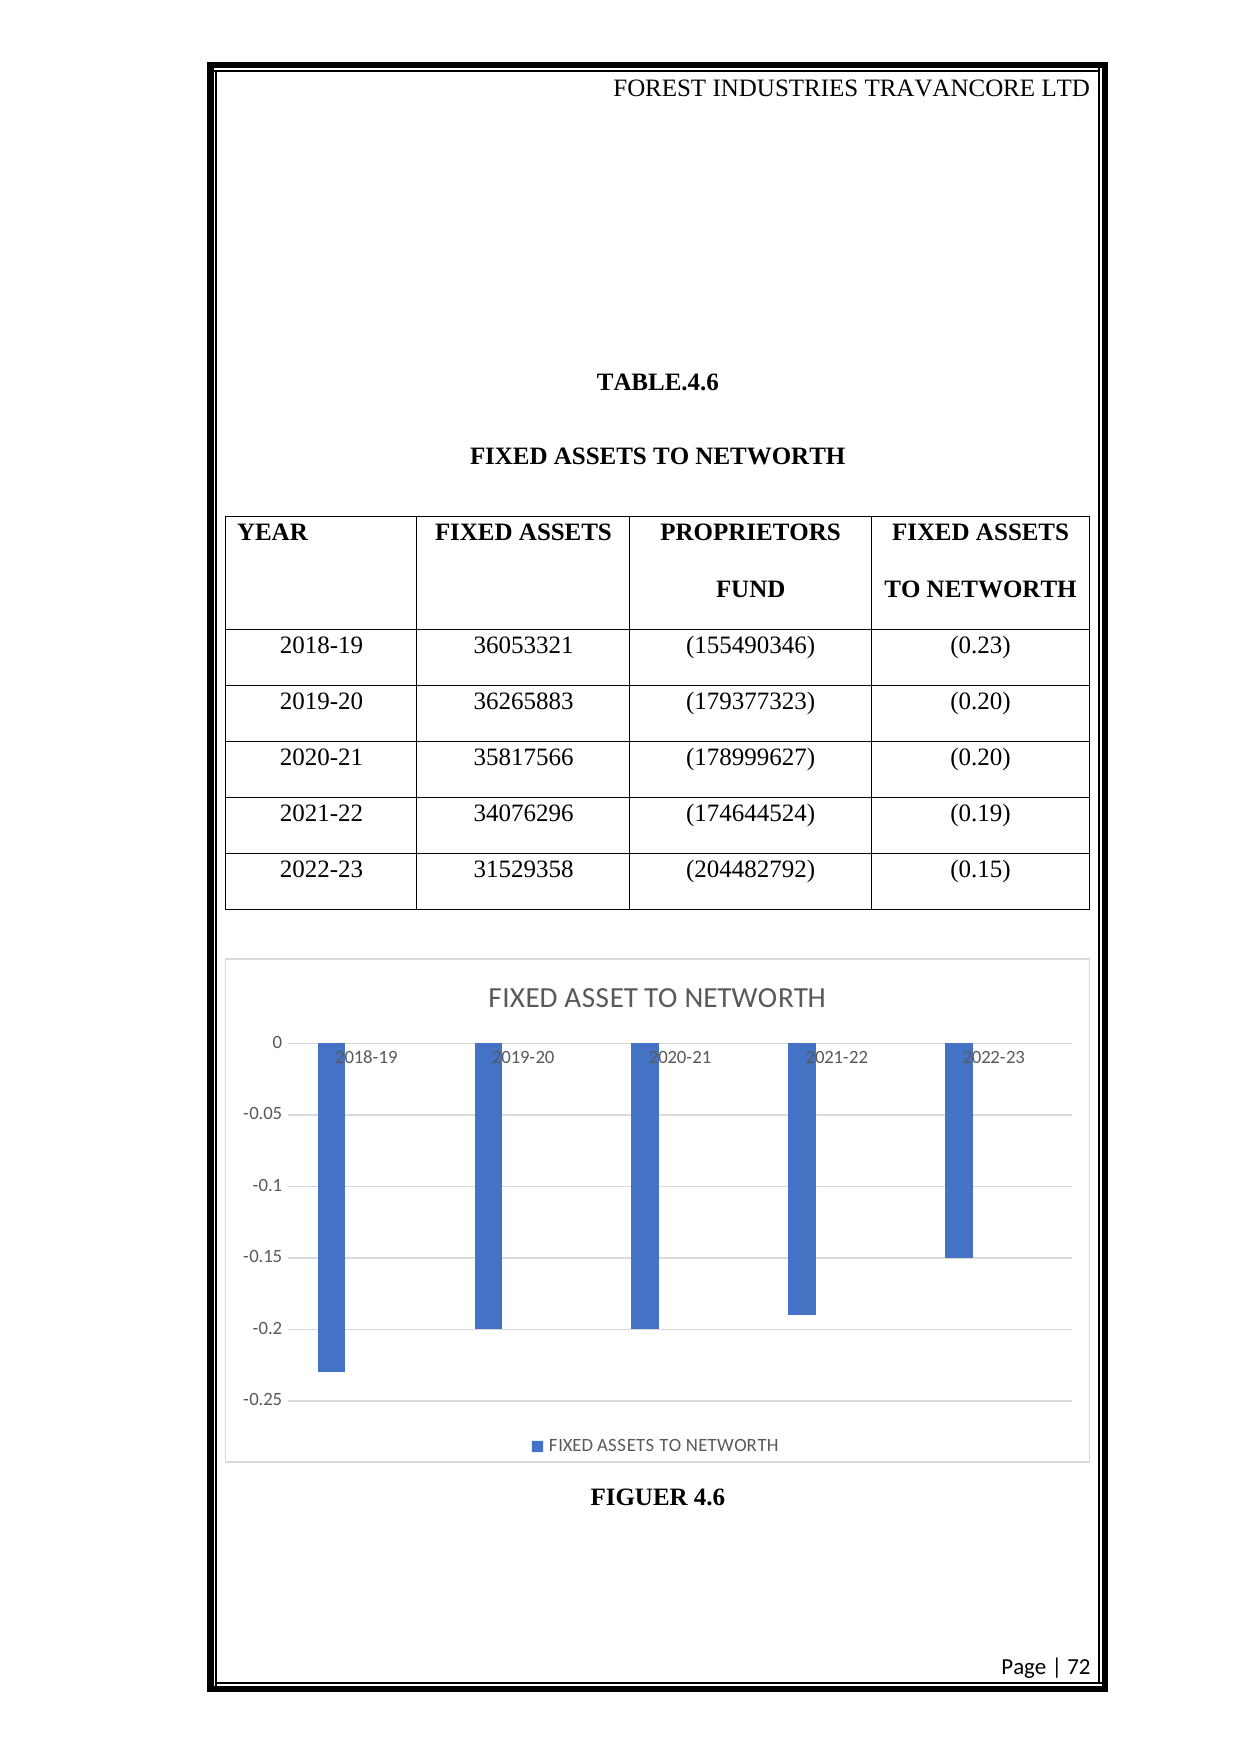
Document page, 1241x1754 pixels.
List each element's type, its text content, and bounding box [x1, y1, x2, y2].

table_cell (0.23) [872, 630, 1089, 685]
table_cell 35817566 [417, 742, 629, 797]
text FIXED ASSETS TO NETWORTH [225, 441, 1090, 470]
table_header FIXED ASSETS [417, 517, 629, 629]
table_cell 31529358 [417, 854, 629, 909]
table_cell 2021-22 [226, 798, 416, 853]
text FIGUER 4.6 [225, 1482, 1090, 1510]
table_cell 2019-20 [226, 686, 416, 741]
table_cell (0.20) [872, 686, 1089, 741]
table_cell 2018-19 [226, 630, 416, 685]
table_cell (155490346) [630, 630, 871, 685]
table_cell (174644524) [630, 798, 871, 853]
table_cell (204482792) [630, 854, 871, 909]
table_cell 2020-21 [226, 742, 416, 797]
table_cell 2022-23 [226, 854, 416, 909]
table_cell 34076296 [417, 798, 629, 853]
table_cell (0.15) [872, 854, 1089, 909]
table_header YEAR [226, 517, 416, 629]
table_cell (178999627) [630, 742, 871, 797]
table_header FIXED ASSETS TO NETWORTH [872, 517, 1089, 629]
table_cell (179377323) [630, 686, 871, 741]
table_cell 36265883 [417, 686, 629, 741]
table_cell (0.19) [872, 798, 1089, 853]
text TABLE.4.6 [225, 367, 1090, 396]
table_cell 36053321 [417, 630, 629, 685]
table_cell (0.20) [872, 742, 1089, 797]
table_header PROPRIETORS FUND [630, 517, 871, 629]
